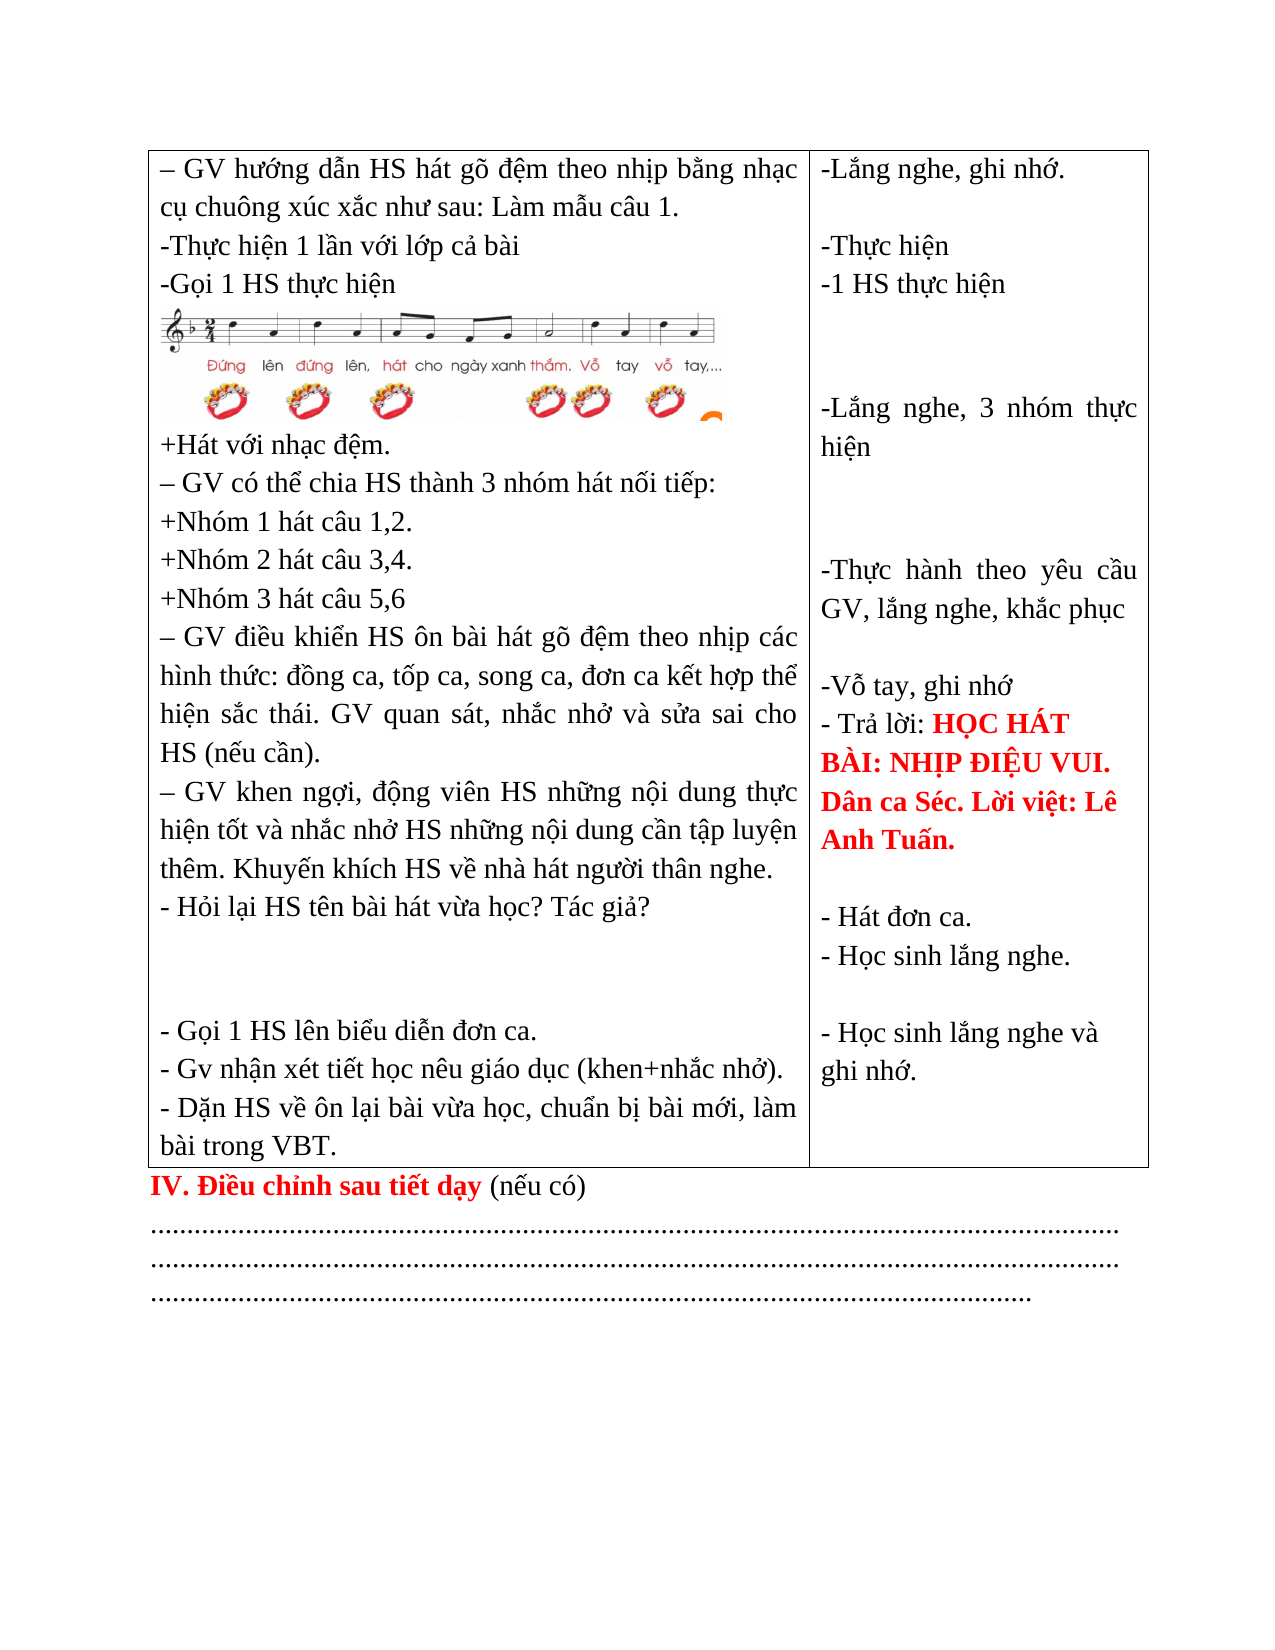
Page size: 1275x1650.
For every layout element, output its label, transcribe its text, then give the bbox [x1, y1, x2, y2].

picture [159, 305, 723, 421]
text IV. Điều chỉnh sau tiết dạy (nếu có) [150, 1168, 1125, 1202]
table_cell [810, 151, 1148, 1167]
text ................................................................................................................................................................................................................................................................................................................................................................................................... [150, 1207, 1125, 1307]
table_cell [149, 151, 809, 1167]
